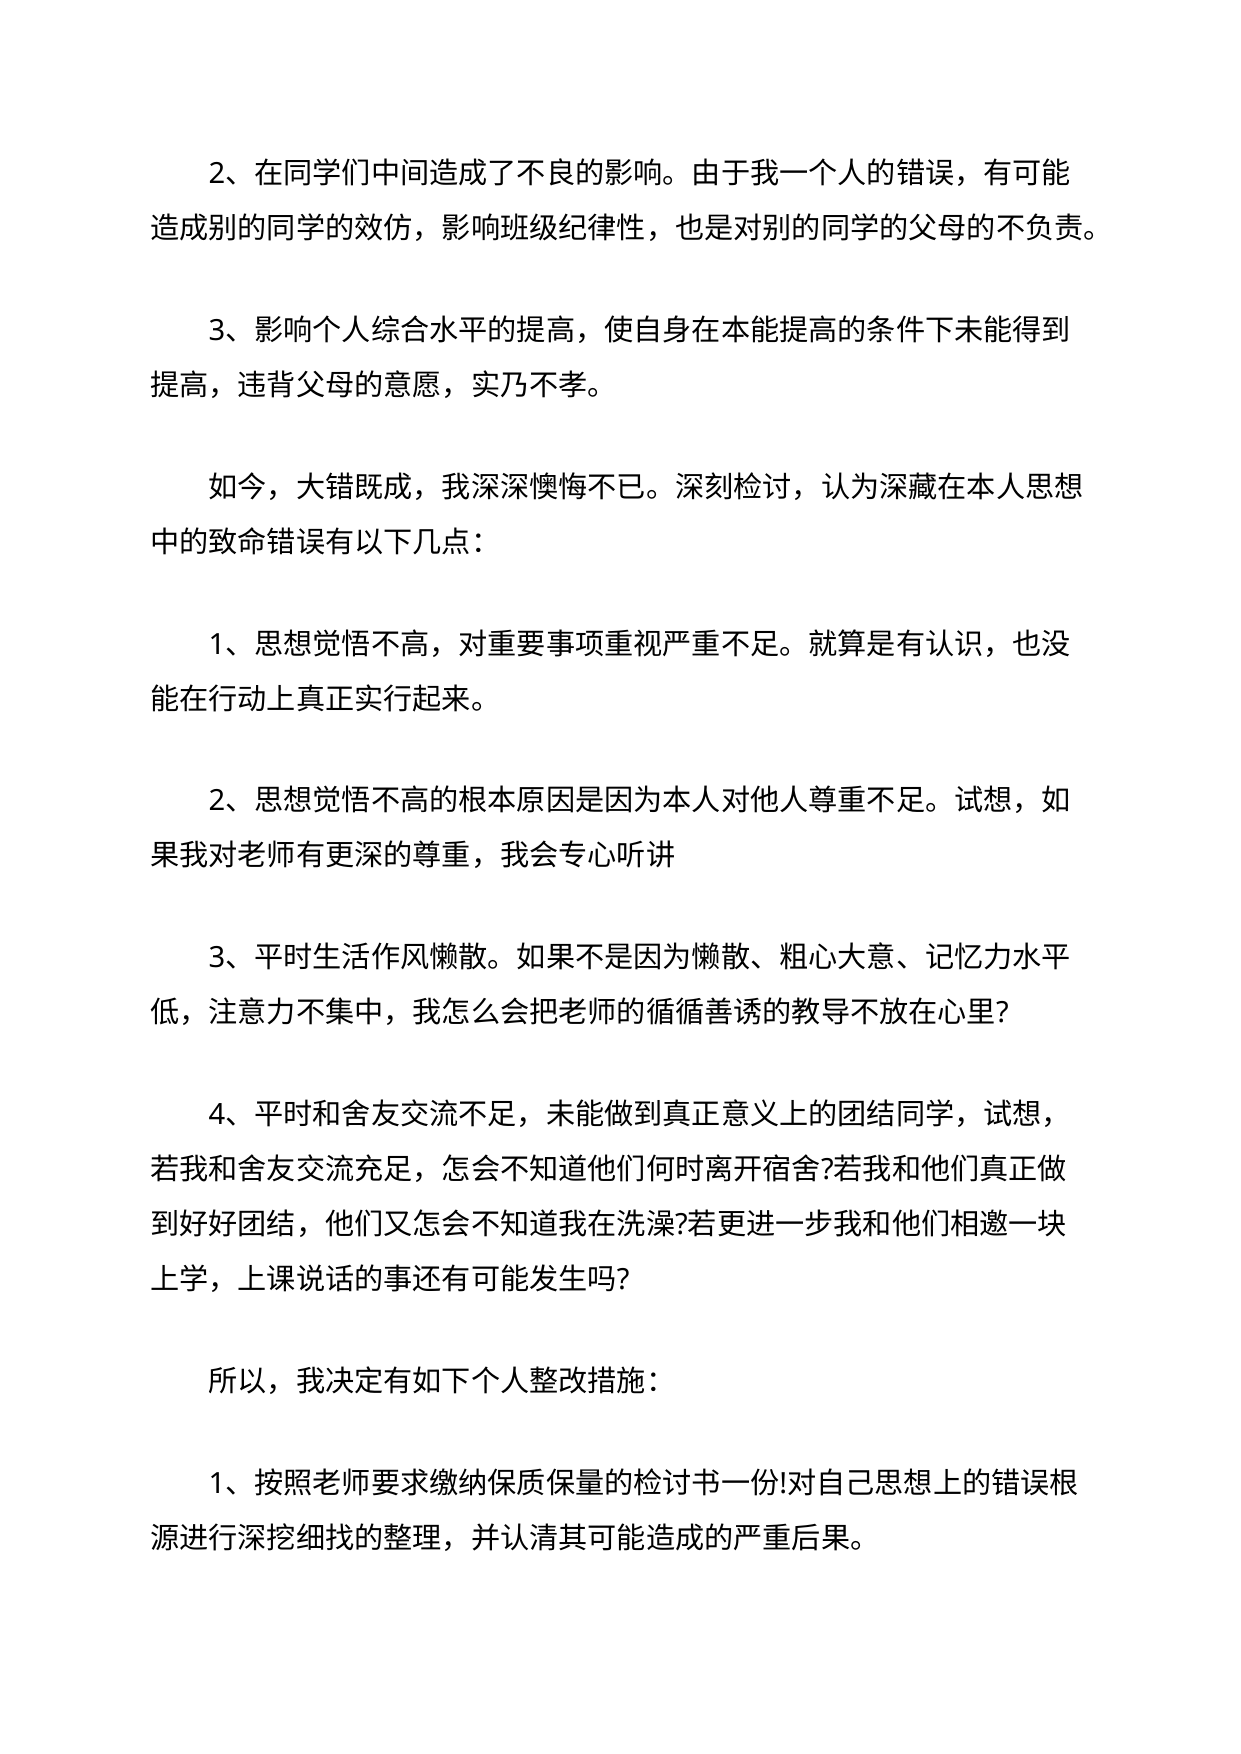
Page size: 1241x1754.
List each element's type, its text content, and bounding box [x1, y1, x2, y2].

text 2、在同学们中间造成了不良的影响。由于我一个人的错误，有可能造成别的同学的效仿，影响班级纪律性，也是对别的同学的父母的不负责。 [150, 150, 1090, 247]
text 4、平时和舍友交流不足，未能做到真正意义上的团结同学，试想，若我和舍友交流充足，怎会不知道他们何时离开宿舍?若我和他们真正做到好好团结，他们又怎会不知道我在洗澡?若更进一步我和他们相邀一块上学，上课说话的事还有可能发生吗? [150, 1091, 1090, 1298]
text 3、平时生活作风懒散。如果不是因为懒散、粗心大意、记忆力水平低，注意力不集中，我怎么会把老师的循循善诱的教导不放在心里? [150, 934, 1090, 1031]
text 所以，我决定有如下个人整改措施： [150, 1358, 1090, 1400]
text 1、按照老师要求缴纳保质保量的检讨书一份!对自己思想上的错误根源进行深挖细找的整理，并认清其可能造成的严重后果。 [150, 1459, 1090, 1557]
text 2、思想觉悟不高的根本原因是因为本人对他人尊重不足。试想，如果我对老师有更深的尊重，我会专心听讲 [150, 777, 1090, 874]
text 如今，大错既成，我深深懊悔不已。深刻检讨，认为深藏在本人思想中的致命错误有以下几点： [150, 463, 1090, 561]
text 3、影响个人综合水平的提高，使自身在本能提高的条件下未能得到提高，违背父母的意愿，实乃不孝。 [150, 307, 1090, 404]
text 1、思想觉悟不高，对重要事项重视严重不足。就算是有认识，也没能在行动上真正实行起来。 [150, 620, 1090, 717]
